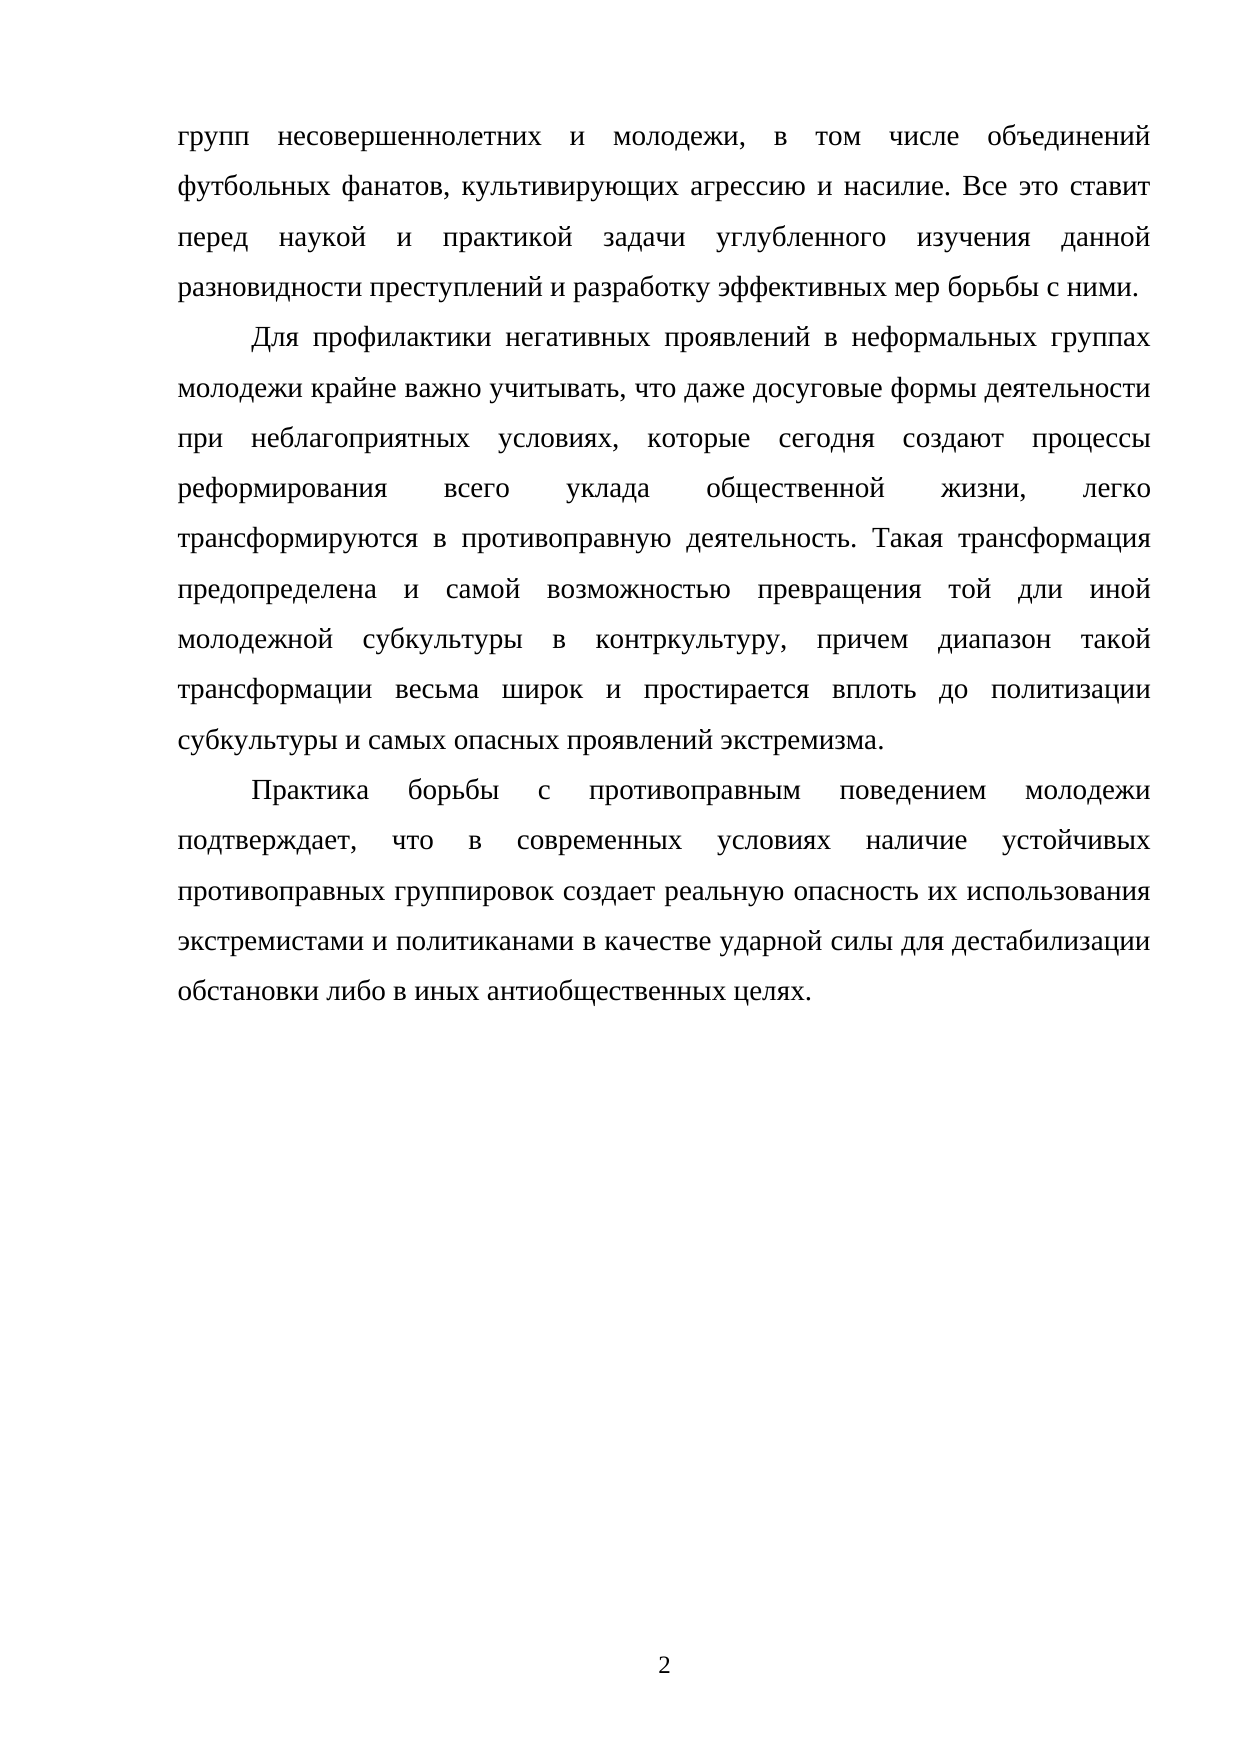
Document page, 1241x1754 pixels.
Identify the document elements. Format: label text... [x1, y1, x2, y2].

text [177, 118, 1152, 303]
text Практика борьбы с противоправным поведением молодежи подтверждает, что в современных условиях наличие устойчивых противоправных группировок создает реальную опасность их использования экстремистами и политиканами в качестве ударной силы для дестабилизации обстановки либо в иных антиобщественных целях. [177, 772, 1152, 1007]
text Для профилактики негативных проявлений в неформальных группах молодежи крайне важно учитывать, что даже досуговые формы деятельности при неблагоприятных условиях, которые сегодня создают процессы реформирования всего уклада общественной жизни, легко трансформируются в противоправную деятельность. Такая трансформация предопределена и самой возможностью превращения той дли иной молодежной субкультуры в контркультуру, причем диапазон такой трансформации весьма широк и простирается вплоть до политизации субкультуры и самых опасных проявлений экстремизма. [177, 319, 1152, 755]
